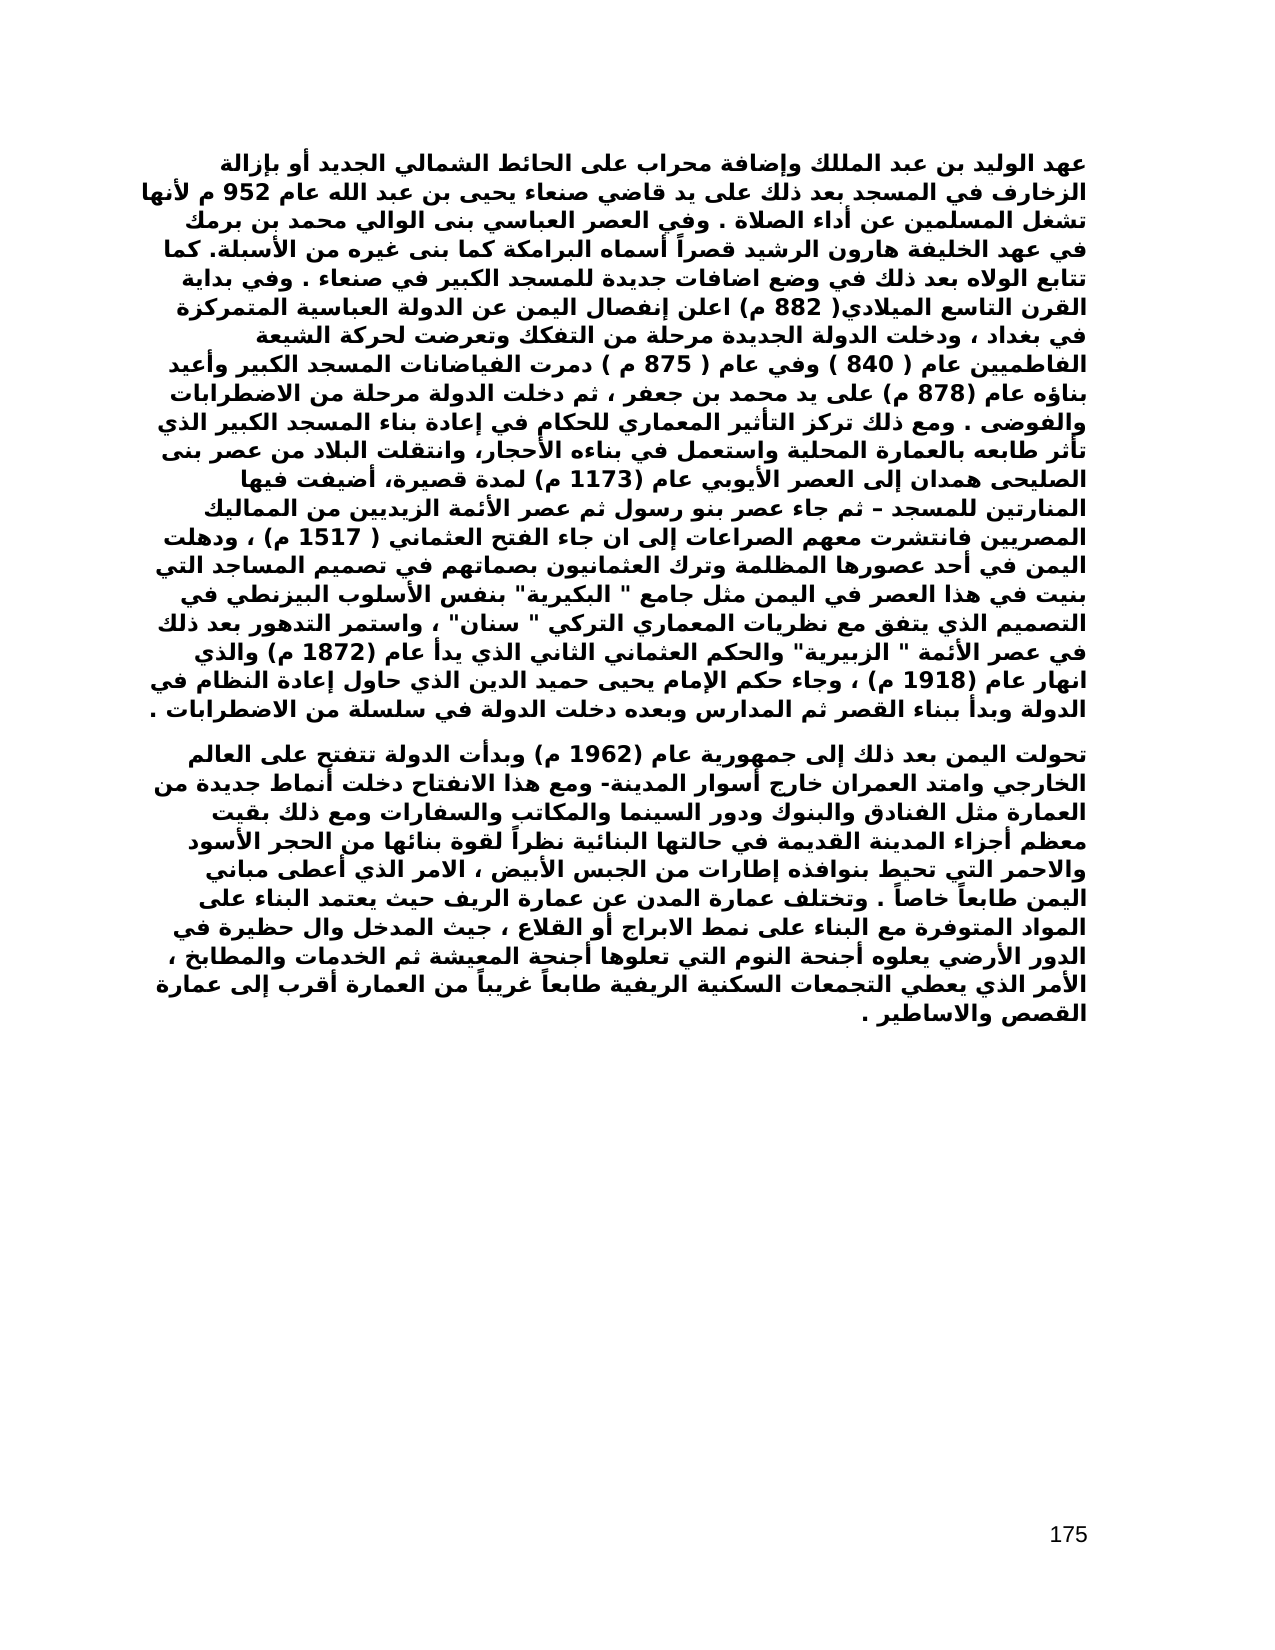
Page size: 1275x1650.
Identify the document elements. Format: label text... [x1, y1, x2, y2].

text تحولت اليمن بعد ذلك إلى جمهورية عام (1962 م) وبدأت الدولة تتفتح على العالم الخارجي وامتد العمران خارج أسوار المدينة- ومع هذا الانفتاح دخلت أنماط جديدة من العمارة مثل الفنادق والبنوك ودور السينما والمكاتب والسفارات ومع ذلك بقيت معظم أجزاء المدينة القديمة في حالتها البنائية نظراً لقوة بنائها من الحجر الأسود والاحمر التي تحيط بنوافذه إطارات من الجبس الأبيض ، الامر الذي أعطى مباني اليمن طابعاً خاصاً . وتختلف عمارة المدن عن عمارة الريف حيث يعتمد البناء على المواد المتوفرة مع البناء على نمط الابراج أو القلاع ، جيث المدخل وال حظيرة في الدور الأرضي يعلوه أجنحة النوم التي تعلوها أجنحة المعيشة ثم الخدمات والمطابخ ، الأمر الذي يعطي التجمعات السكنية الريفية طابعاً غريباً من العمارة أقرب إلى عمارة القصص والاساطير . [141, 742, 1087, 1027]
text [141, 150, 1087, 723]
